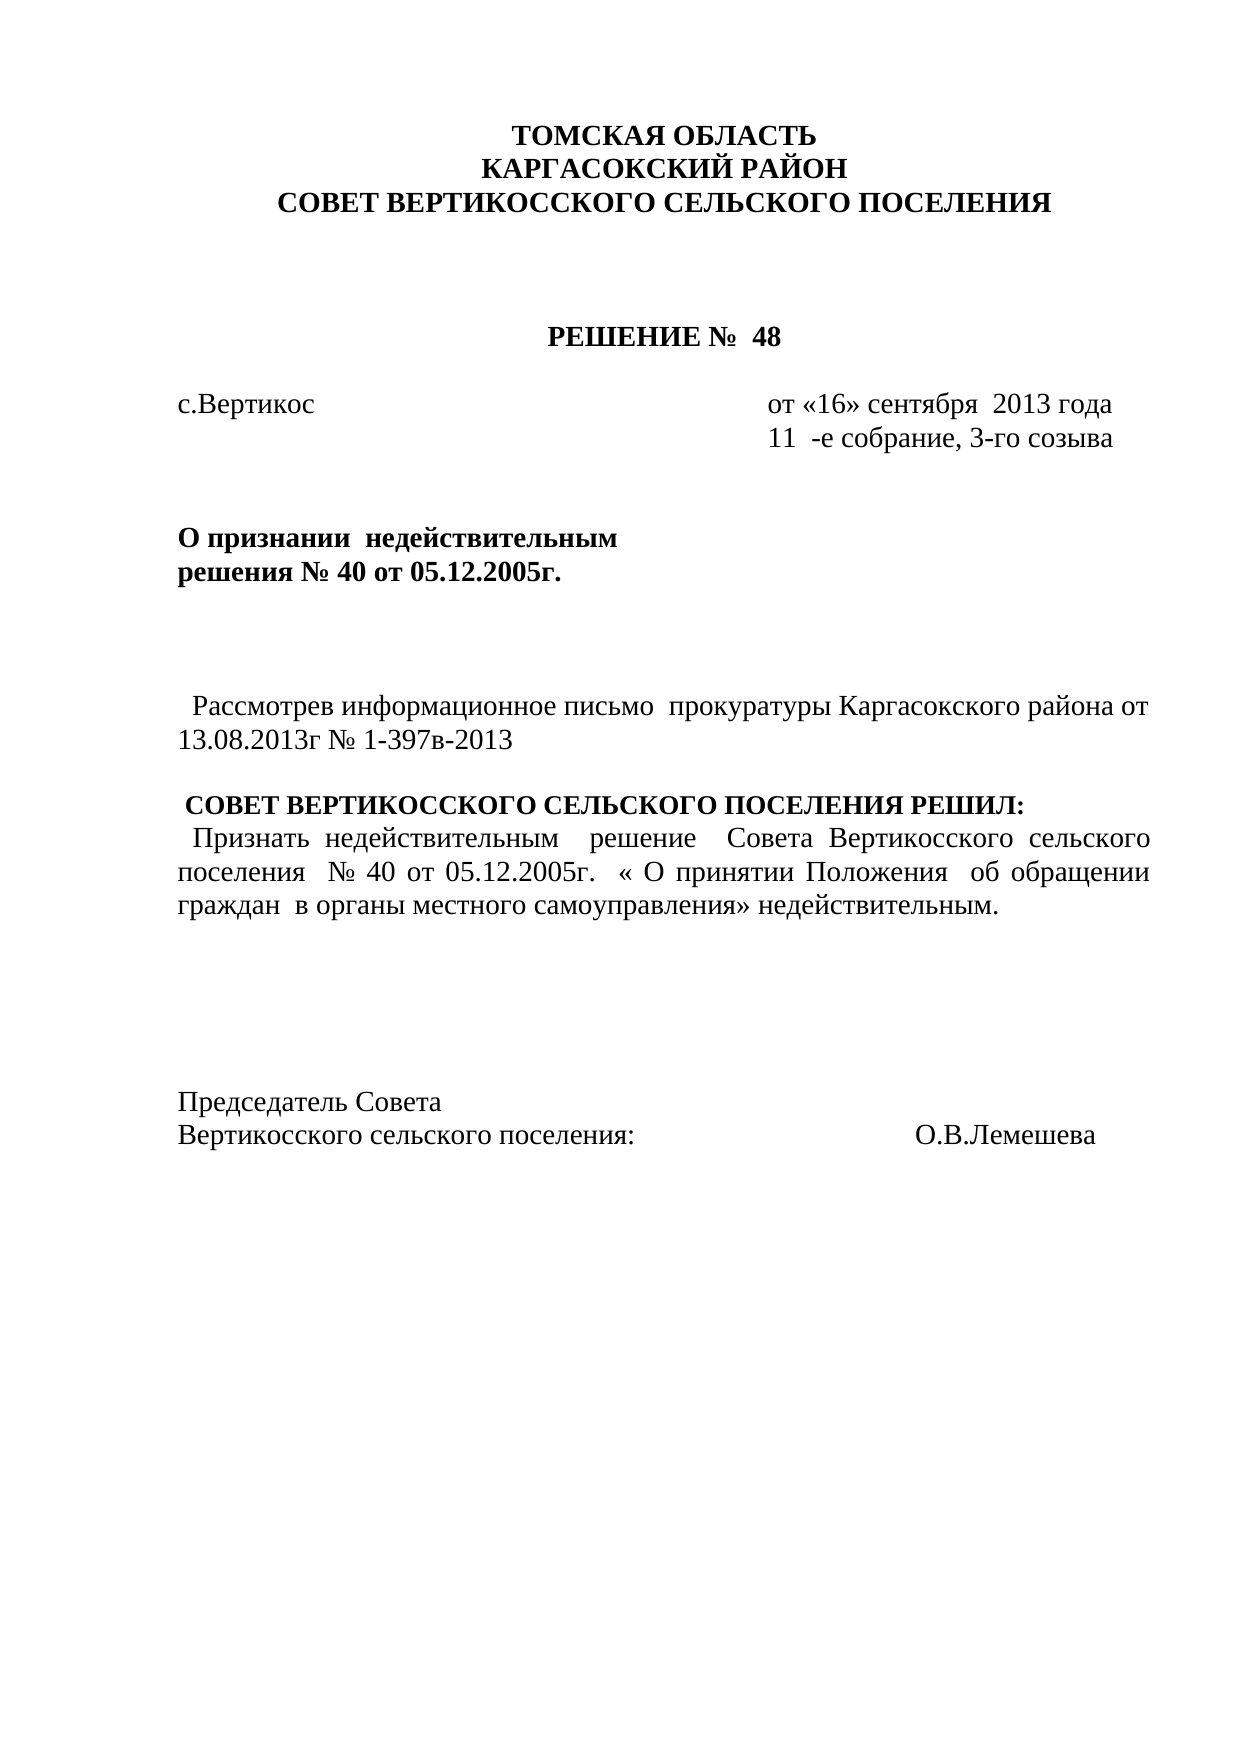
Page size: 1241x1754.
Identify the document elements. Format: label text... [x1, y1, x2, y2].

text КАРГАСОКСКИЙ РАЙОН [177, 152, 1152, 185]
text с.Вертикос от «16» сентября 2013 года [177, 386, 1152, 420]
text 11 -е собрание, 3-го созыва [177, 420, 1152, 453]
text Вертикосского сельского поселения: О.В.Лемешева [177, 1117, 1152, 1151]
text Председатель Совета [177, 1084, 1152, 1117]
text решения № 40 от 05.12.2005г. [177, 554, 1152, 588]
text СОВЕТ ВЕРТИКОССКОГО СЕЛЬСКОГО ПОСЕЛЕНИЯ [177, 185, 1152, 219]
text ТОМСКАЯ ОБЛАСТЬ [177, 118, 1152, 152]
text СОВЕТ ВЕРТИКОССКОГО СЕЛЬСКОГО ПОСЕЛЕНИЯ РЕШИЛ: [177, 789, 1152, 820]
text Признать недействительным решение Совета Вертикосского сельского поселения № 40 от 05.12.2005г. « О принятии Положения об обращении граждан в органы местного самоуправления» недействительным. [177, 820, 1152, 921]
text РЕШЕНИЕ № 48 [177, 319, 1152, 353]
text О признании недействительным [177, 521, 1152, 554]
text Рассмотрев информационное письмо прокуратуры Каргасокского района от 13.08.2013г № 1-397в-2013 [177, 688, 1152, 755]
